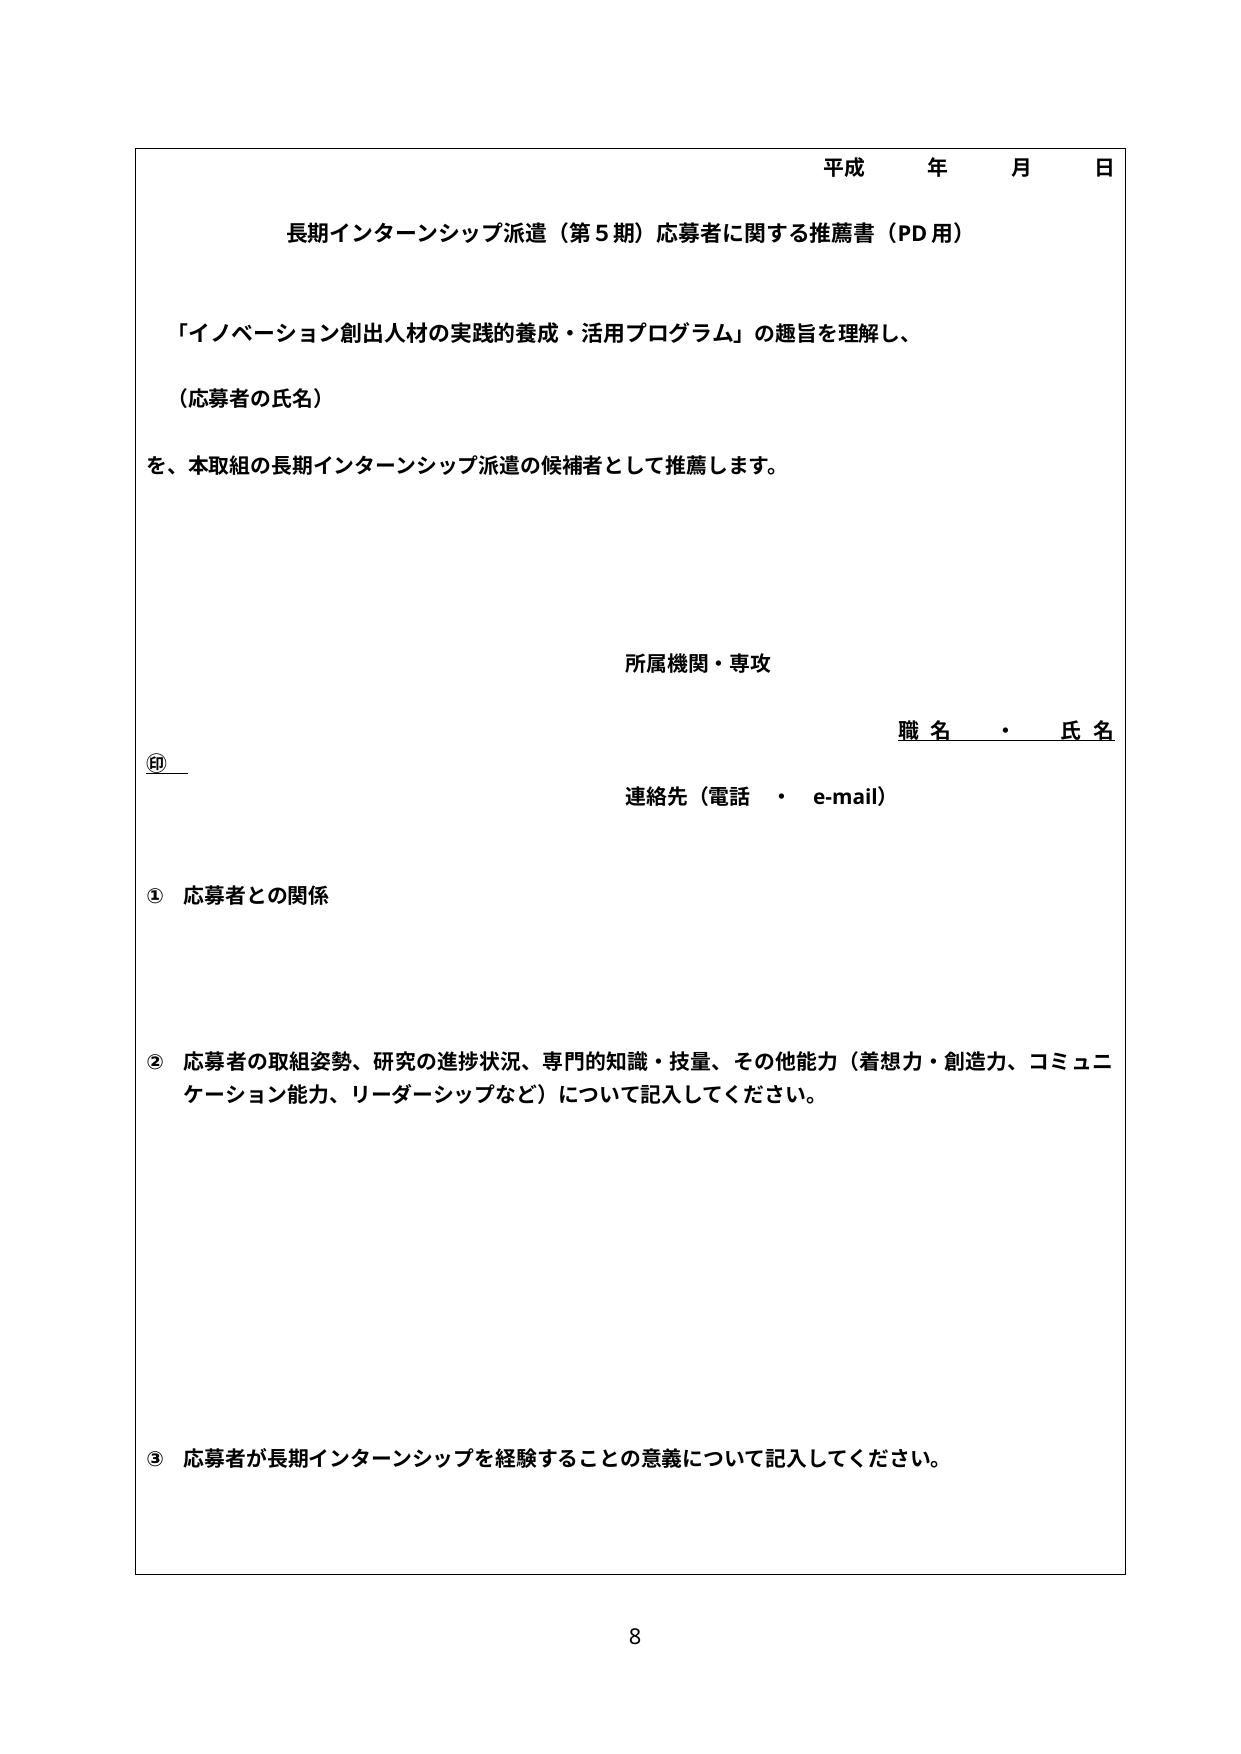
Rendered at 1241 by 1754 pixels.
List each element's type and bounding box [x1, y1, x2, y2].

table_header [136, 149, 1125, 1574]
